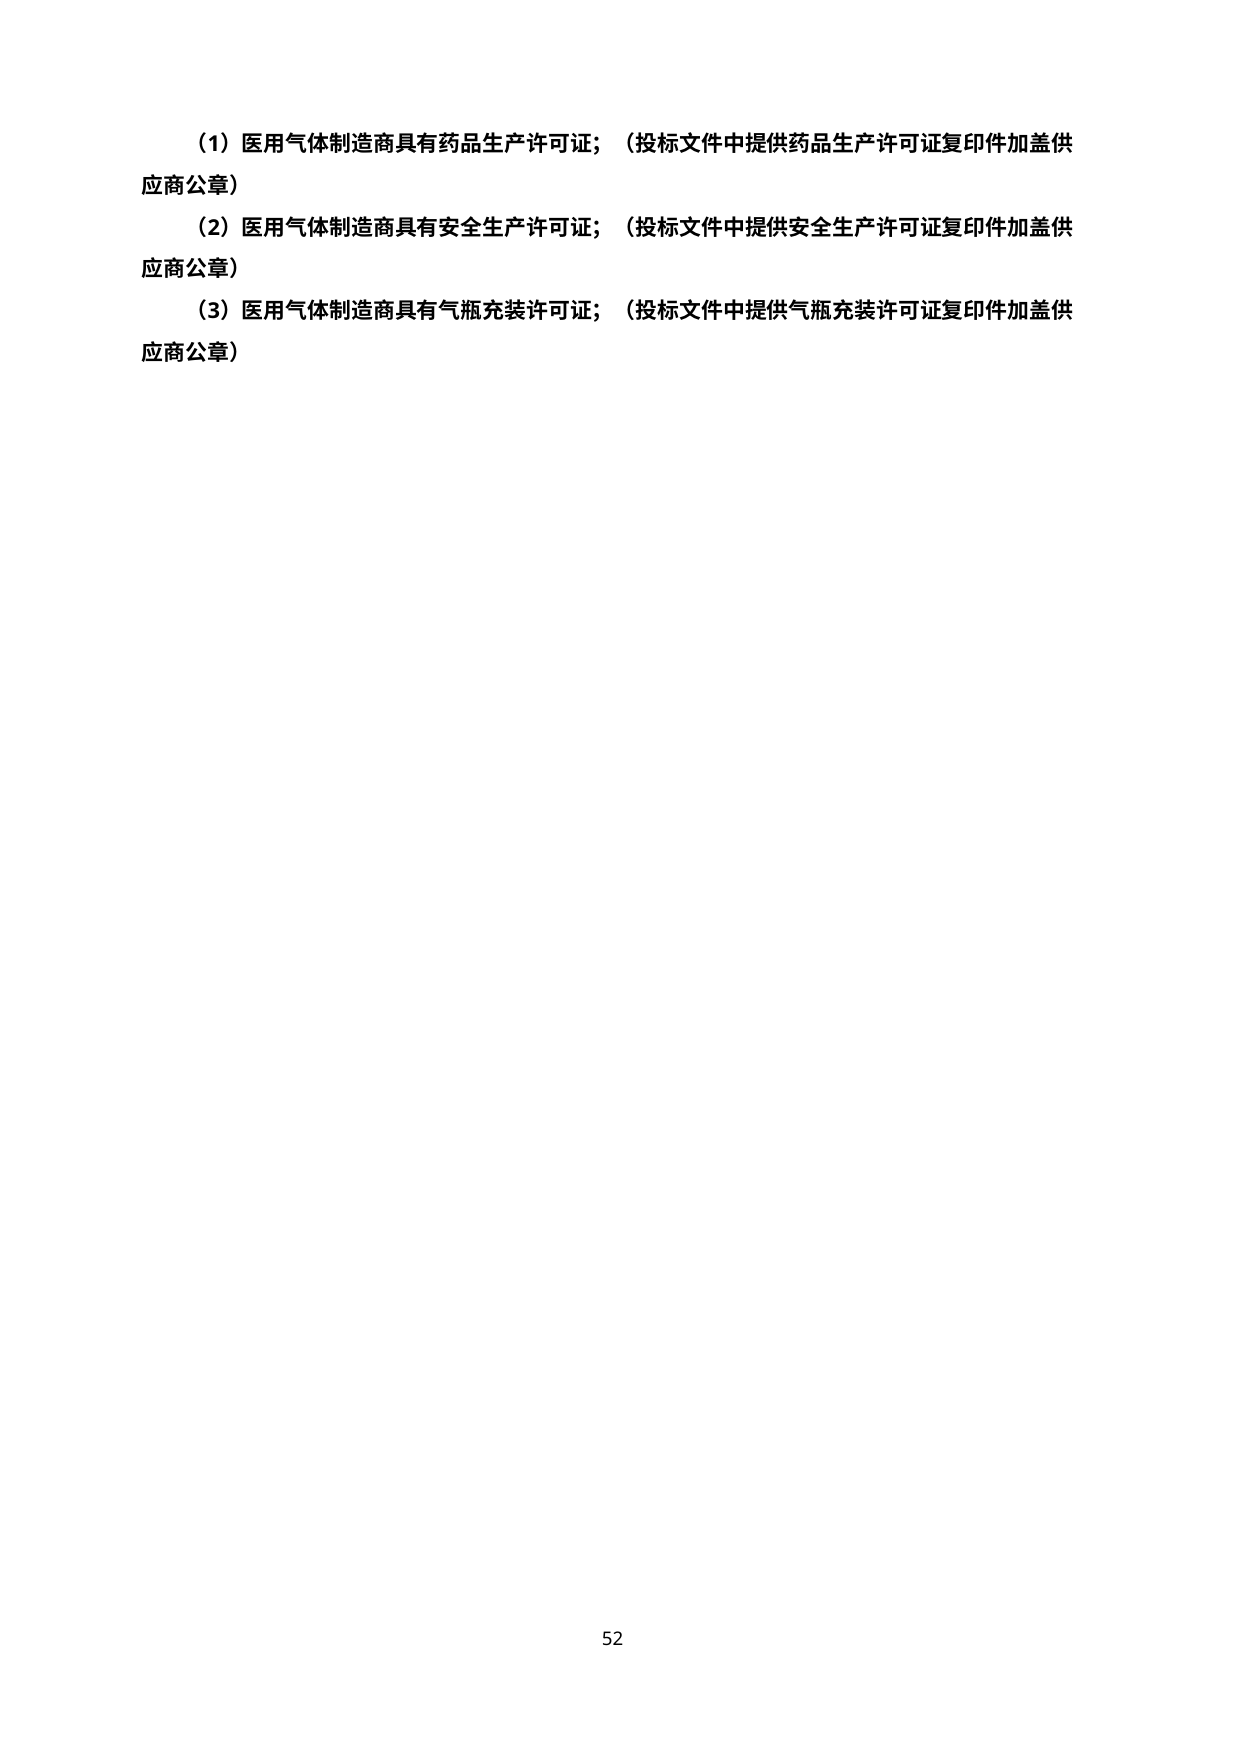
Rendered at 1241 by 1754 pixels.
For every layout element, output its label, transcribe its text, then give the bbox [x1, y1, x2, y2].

text （1）医用气体制造商具有药品生产许可证；（投标文件中提供药品生产许可证复印件加盖供应商公章） [142, 118, 1083, 202]
text （3）医用气体制造商具有气瓶充装许可证；（投标文件中提供气瓶充装许可证复印件加盖供应商公章） [142, 285, 1083, 368]
text （2）医用气体制造商具有安全生产许可证；（投标文件中提供安全生产许可证复印件加盖供应商公章） [142, 202, 1083, 285]
